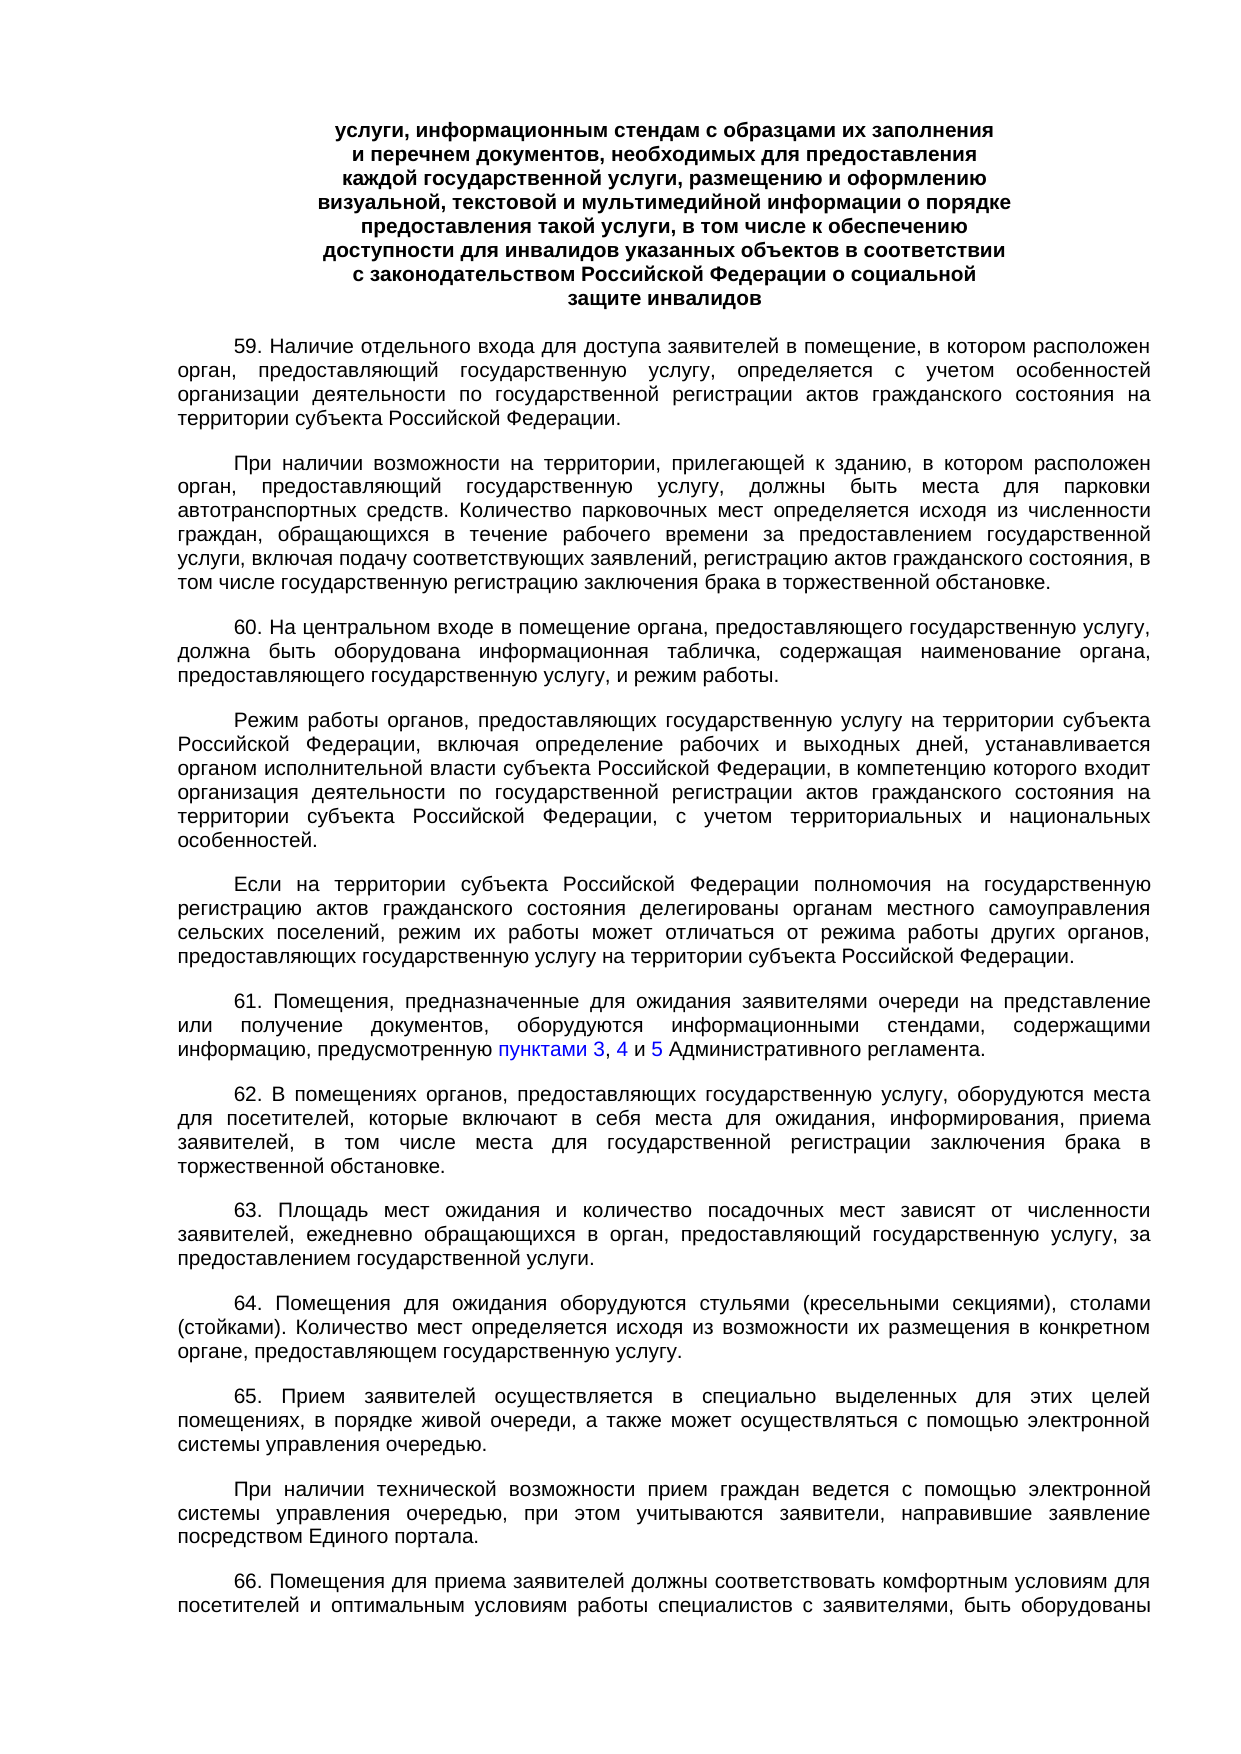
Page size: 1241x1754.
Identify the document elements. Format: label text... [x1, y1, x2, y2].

title и перечнем документов, необходимых для предоставления [177, 142, 1152, 166]
text 60. На центральном входе в помещение органа, предоставляющего государственную услугу, должна быть оборудована информационная табличка, содержащая наименование органа, предоставляющего государственную услугу, и режим работы. [177, 615, 1152, 687]
text 64. Помещения для ожидания оборудуются стульями (кресельными секциями), столами (стойками). Количество мест определяется исходя из возможности их размещения в конкретном органе, предоставляющем государственную услугу. [177, 1291, 1152, 1363]
text 65. Прием заявителей осуществляется в специально выделенных для этих целей помещениях, в порядке живой очереди, а также может осуществляться с помощью электронной системы управления очередью. [177, 1384, 1152, 1456]
title с законодательством Российской Федерации о социальной [177, 262, 1152, 286]
text 61. Помещения, предназначенные для ожидания заявителями очереди на представление или получение документов, оборудуются информационными стендами, содержащими информацию, предусмотренную пунктами 3, 4 и 5 Административного регламента. [177, 989, 1152, 1061]
text 62. В помещениях органов, предоставляющих государственную услугу, оборудуются места для посетителей, которые включают в себя места для ожидания, информирования, приема заявителей, в том числе места для государственной регистрации заключения брака в торжественной обстановке. [177, 1082, 1152, 1177]
text При наличии возможности на территории, прилегающей к зданию, в котором расположен орган, предоставляющий государственную услугу, должны быть места для парковки автотранспортных средств. Количество парковочных мест определяется исходя из численности граждан, обращающихся в течение рабочего времени за предоставлением государственной услуги, включая подачу соответствующих заявлений, регистрацию актов гражданского состояния, в том числе государственную регистрацию заключения брака в торжественной обстановке. [177, 450, 1152, 594]
text 63. Площадь мест ожидания и количество посадочных мест зависят от численности заявителей, ежедневно обращающихся в орган, предоставляющий государственную услугу, за предоставлением государственной услуги. [177, 1198, 1152, 1270]
text 59. Наличие отдельного входа для доступа заявителей в помещение, в котором расположен орган, предоставляющий государственную услугу, определяется с учетом особенностей организации деятельности по государственной регистрации актов гражданского состояния на территории субъекта Российской Федерации. [177, 334, 1152, 429]
title визуальной, текстовой и мультимедийной информации о порядке [177, 190, 1152, 214]
text Если на территории субъекта Российской Федерации полномочия на государственную регистрацию актов гражданского состояния делегированы органам местного самоуправления сельских поселений, режим их работы может отличаться от режима работы других органов, предоставляющих государственную услугу на территории субъекта Российской Федерации. [177, 872, 1152, 968]
title каждой государственной услуги, размещению и оформлению [177, 166, 1152, 190]
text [177, 1569, 1152, 1617]
text При наличии технической возможности прием граждан ведется с помощью электронной системы управления очередью, при этом учитываются заявители, направившие заявление посредством Единого портала. [177, 1476, 1152, 1548]
title услуги, информационным стендам с образцами их заполнения [177, 118, 1152, 142]
title доступности для инвалидов указанных объектов в соответствии [177, 238, 1152, 262]
title защите инвалидов [177, 286, 1152, 310]
text Режим работы органов, предоставляющих государственную услугу на территории субъекта Российской Федерации, включая определение рабочих и выходных дней, устанавливается органом исполнительной власти субъекта Российской Федерации, в компетенцию которого входит организация деятельности по государственной регистрации актов гражданского состояния на территории субъекта Российской Федерации, с учетом территориальных и национальных особенностей. [177, 708, 1152, 851]
title предоставления такой услуги, в том числе к обеспечению [177, 214, 1152, 238]
